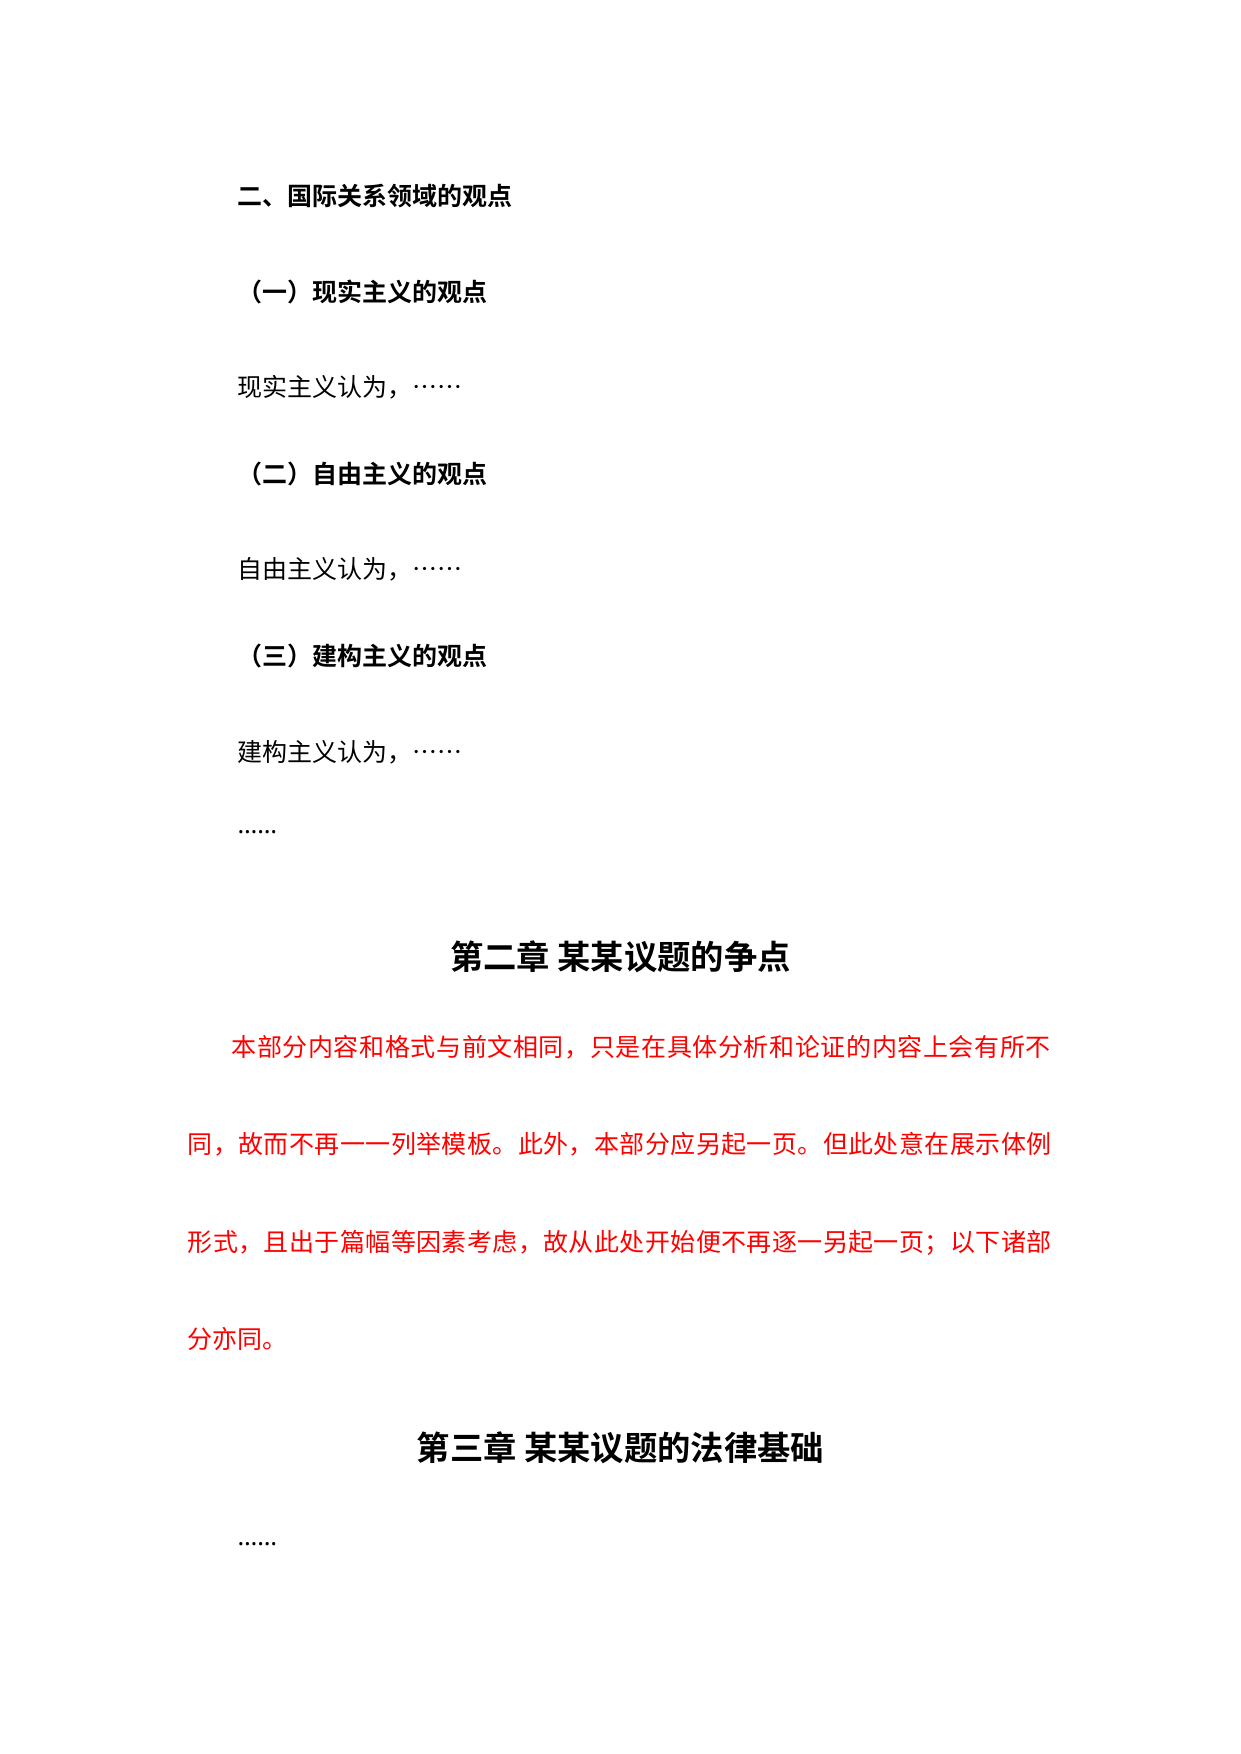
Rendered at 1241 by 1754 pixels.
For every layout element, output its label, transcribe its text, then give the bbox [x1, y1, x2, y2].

text …… [187, 792, 1053, 857]
text 现实主义认为，…… [187, 353, 1053, 418]
text 第三章 某某议题的法律基础 [187, 1413, 1053, 1478]
text 建构主义认为，…… [187, 718, 1053, 783]
text 自由主义认为，…… [187, 535, 1053, 600]
text （三）建构主义的观点 [187, 622, 1053, 687]
text 本部分内容和格式与前文相同，只是在具体分析和论证的内容上会有所不同，故而不再一一列举模板。此外，本部分应另起一页。但此处意在展示体例形式，且出于篇幅等因素考虑，故从此处开始便不再逐一另起一页；以下诸部分亦同。 [187, 1013, 1053, 1370]
text …… [187, 1503, 1053, 1568]
text 第二章 某某议题的争点 [187, 923, 1053, 988]
text （一）现实主义的观点 [187, 258, 1053, 323]
text （二）自由主义的观点 [187, 440, 1053, 505]
text 二、国际关系领域的观点 [187, 162, 1053, 227]
